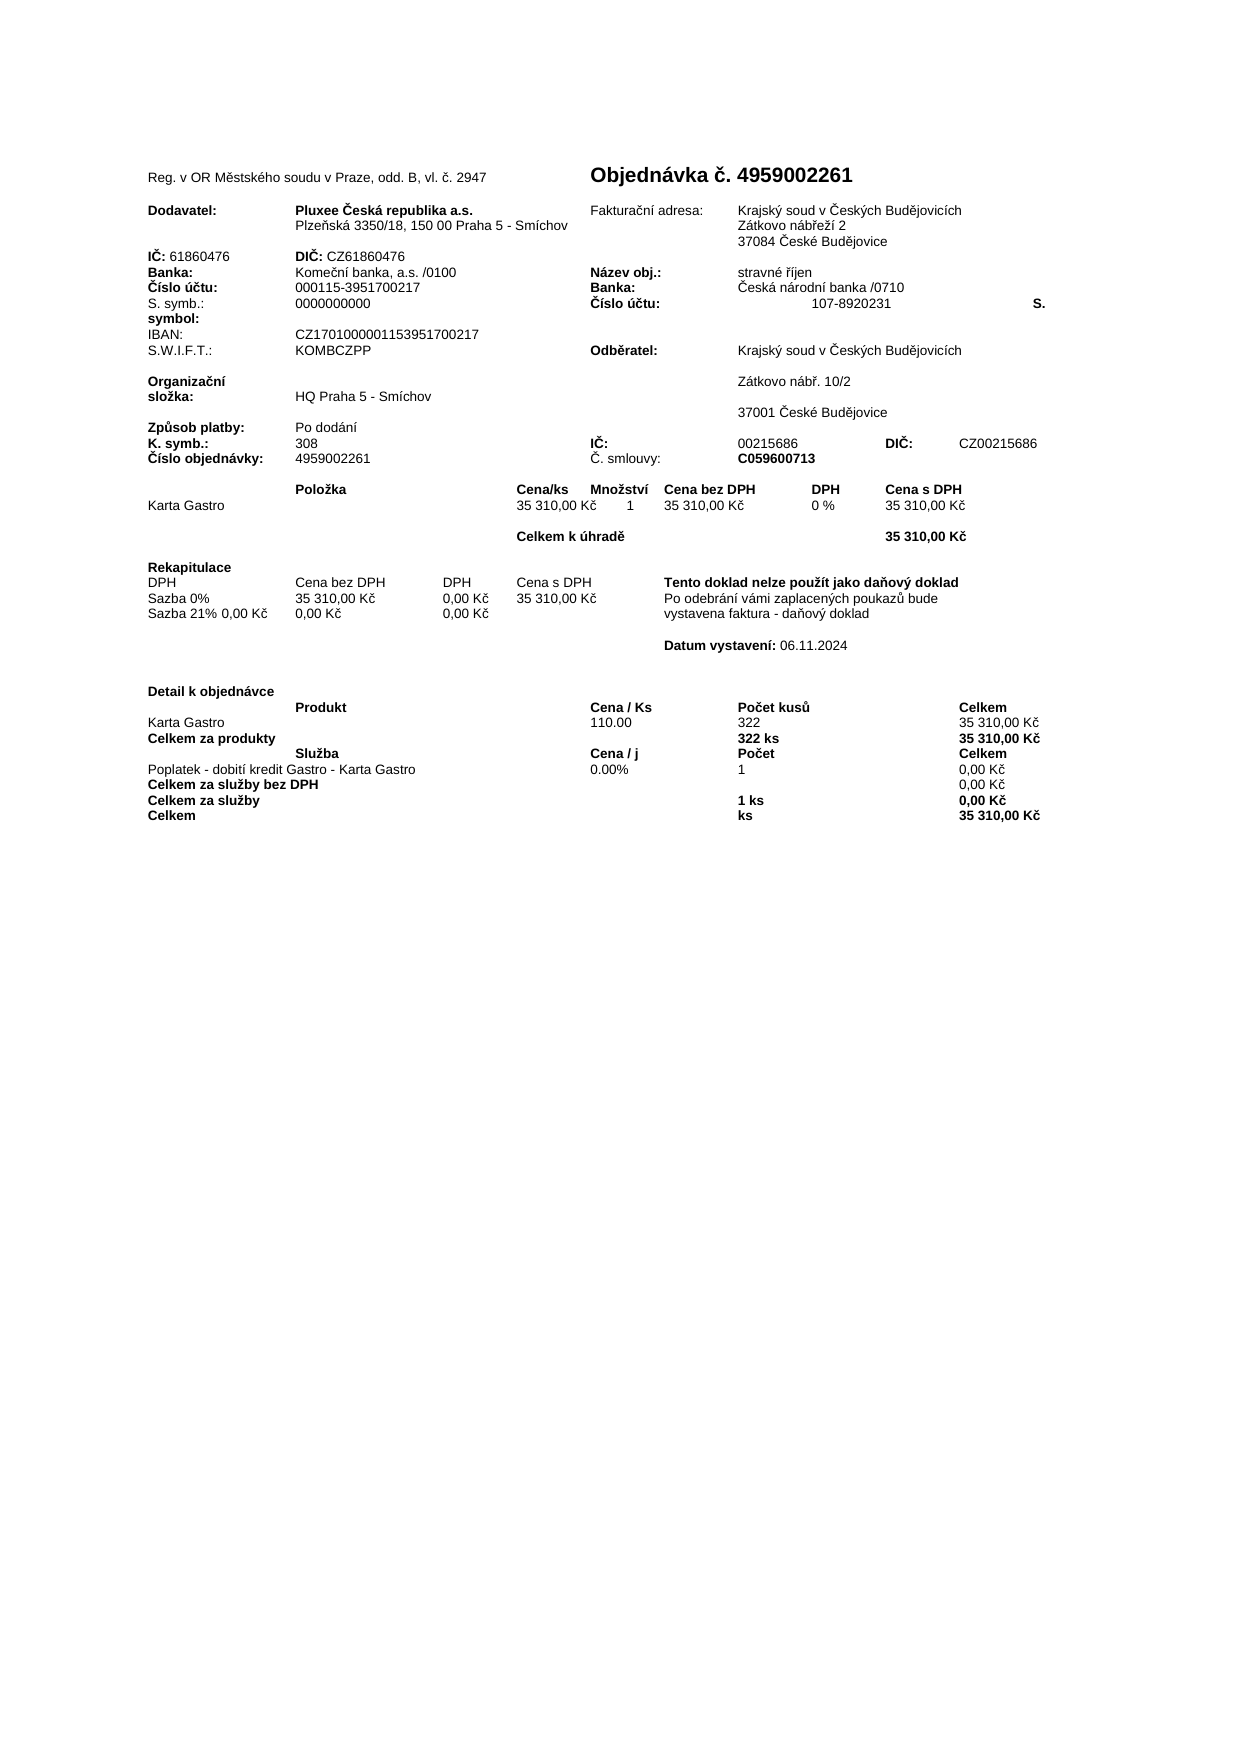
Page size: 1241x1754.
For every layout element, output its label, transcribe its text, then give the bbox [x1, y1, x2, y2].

text Reg. v OR Městského soudu v Praze, odd. B, vl. č. 2947 Objednávka č. 4959002261 [148, 163, 1093, 187]
text Celkem za služby bez DPH 0,00 Kč [148, 777, 1093, 792]
text Způsob platby: Po dodání [148, 420, 1093, 435]
text Banka: Komeční banka, a.s. /0100 Název obj.: stravné říjen [148, 265, 1093, 280]
text Celkem za služby 1 ks 0,00 Kč [148, 792, 1093, 808]
text IBAN: CZ1701000001153951700217 [148, 327, 1093, 342]
text S.W.I.F.T.: KOMBCZPP Odběratel: Krajský soud v Českých Budějovicích [148, 342, 1093, 358]
text Poplatek - dobití kredit Gastro - Karta Gastro 0.00% 1 0,00 Kč [148, 761, 1093, 777]
text Karta Gastro 35 310,00 Kč 1 35 310,00 Kč 0 % 35 310,00 Kč [148, 497, 1093, 513]
text Plzeňská 3350/18, 150 00 Praha 5 - Smíchov Zátkovo nábřeží 2 [221, 218, 1093, 234]
text IČ: 61860476 DIČ: CZ61860476 [148, 249, 1093, 265]
text DPH Cena bez DPH DPH Cena s DPH Tento doklad nelze použít jako daňový doklad [148, 575, 1093, 591]
text 37001 České Budějovice [148, 404, 1093, 420]
text S. symb.: 0000000000 Číslo účtu: 107-8920231 S. symbol: [148, 296, 1093, 327]
text Číslo objednávky: 4959002261 Č. smlouvy: C059600713 [148, 451, 1093, 466]
text Číslo účtu: 000115-3951700217 Banka: Česká národní banka /0710 [148, 280, 1093, 296]
text Položka Cena/ks Množství Cena bez DPH DPH Cena s DPH [221, 482, 1093, 497]
text Sazba 21% 0,00 Kč 0,00 Kč 0,00 Kč vystavena faktura - daňový doklad [148, 606, 1093, 622]
text Rekapitulace [148, 559, 1093, 575]
text Celkem za produkty 322 ks 35 310,00 Kč [148, 730, 1093, 746]
text 37084 České Budějovice [664, 234, 1093, 249]
text K. symb.: 308 IČ: 00215686 DIČ: CZ00215686 [148, 435, 1093, 451]
text Služba Cena / j Počet Celkem [221, 746, 1093, 761]
text Karta Gastro 110.00 322 35 310,00 Kč [148, 715, 1093, 730]
text Sazba 0% 35 310,00 Kč 0,00 Kč 35 310,00 Kč Po odebrání vámi zaplacených poukazů bude [148, 591, 1093, 606]
text Celkem ks 35 310,00 Kč [148, 808, 1093, 823]
text Celkem k úhradě 35 310,00 Kč [443, 528, 1093, 544]
text Detail k objednávce [148, 684, 1093, 699]
text Produkt Cena / Ks Počet kusů Celkem [221, 699, 1093, 715]
text Datum vystavení: 06.11.2024 [148, 637, 1093, 653]
text Organizační Zátkovo nábř. 10/2 [148, 373, 1093, 389]
text složka: HQ Praha 5 - Smíchov [148, 389, 1093, 404]
text Dodavatel: Pluxee Česká republika a.s. Fakturační adresa: Krajský soud v Českých Budějovicích [148, 203, 1093, 218]
